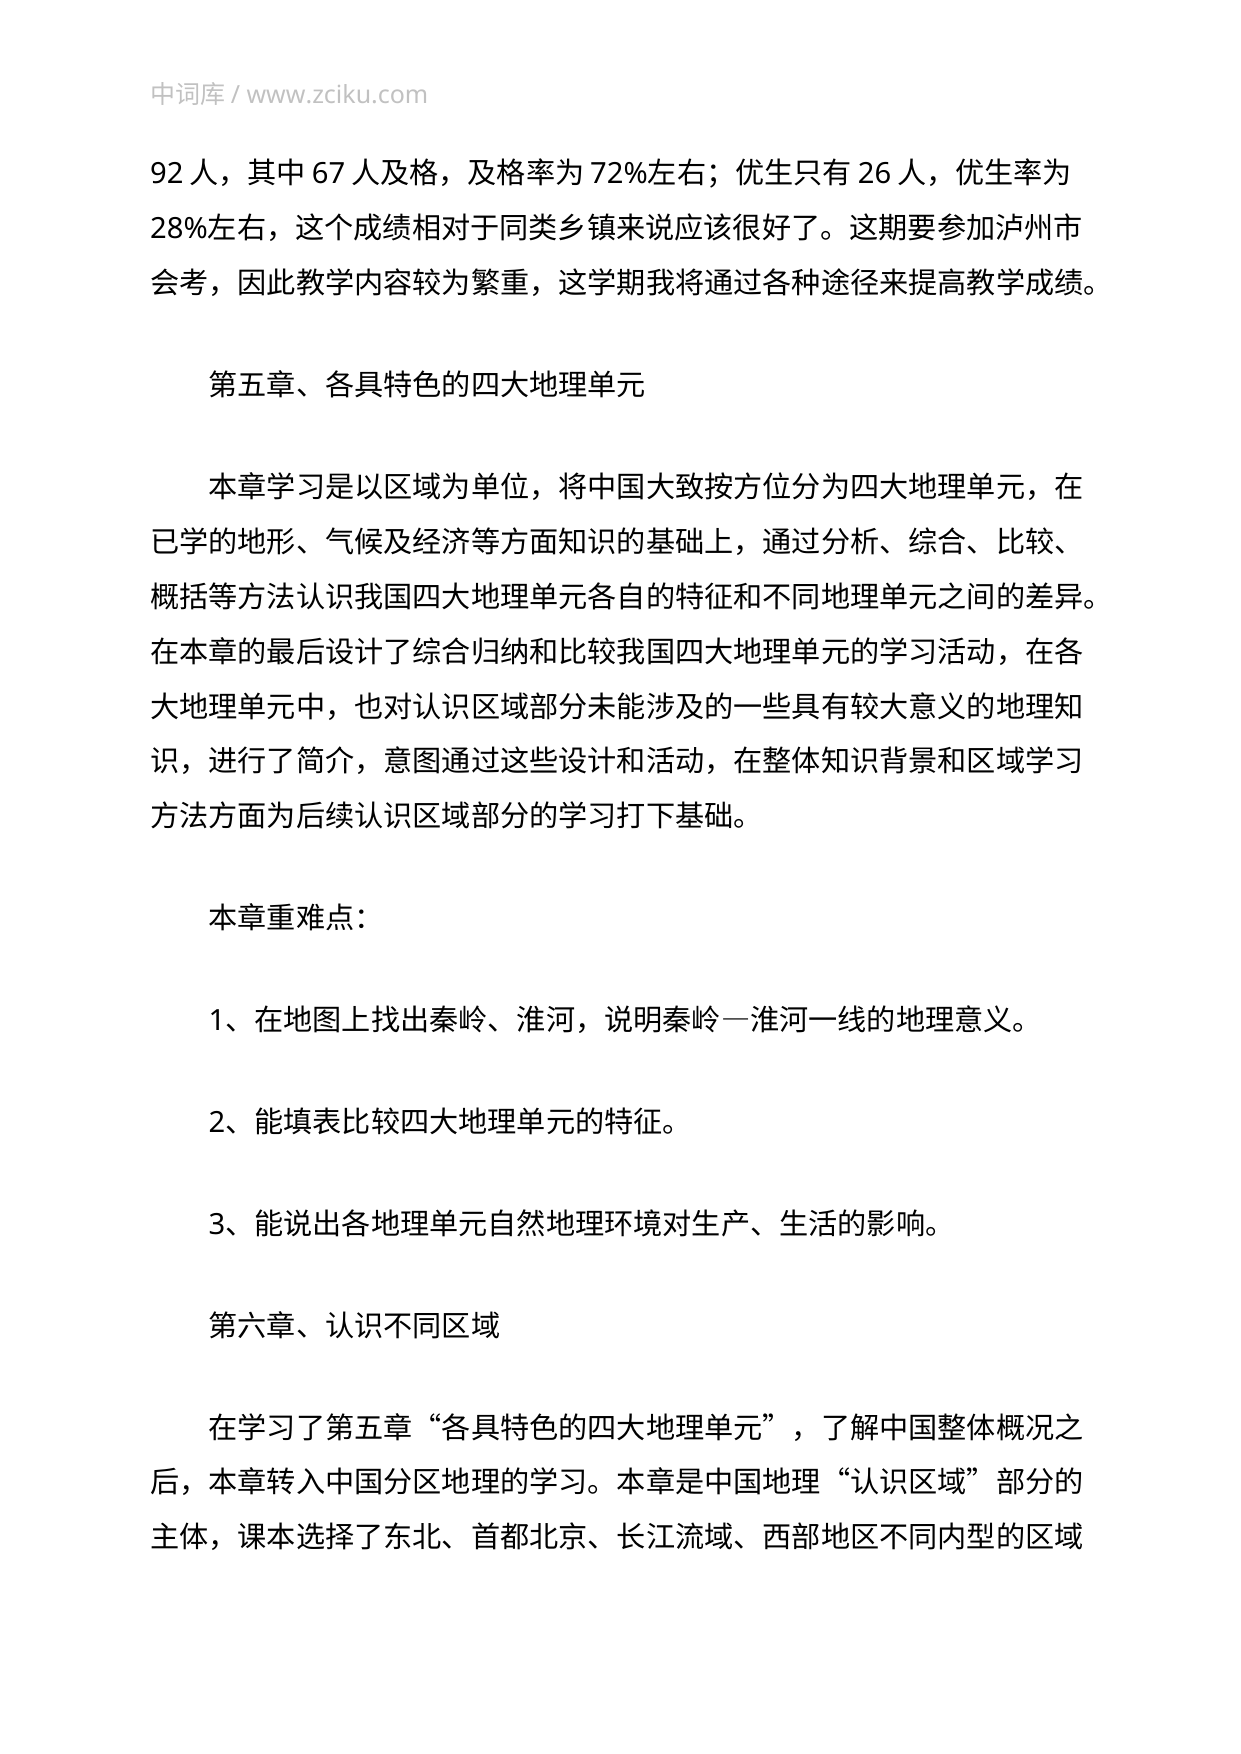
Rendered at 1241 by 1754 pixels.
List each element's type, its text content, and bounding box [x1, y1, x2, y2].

text 本章重难点： [150, 895, 1090, 937]
text 2、能填表比较四大地理单元的特征。 [150, 1098, 1090, 1141]
text 1、在地图上找出秦岭、淮河，说明秦岭—淮河一线的地理意义。 [150, 996, 1090, 1039]
text 第五章、各具特色的四大地理单元 [150, 362, 1090, 404]
text 第六章、认识不同区域 [150, 1302, 1090, 1345]
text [150, 150, 1090, 302]
text 本章学习是以区域为单位，将中国大致按方位分为四大地理单元，在已学的地形、气候及经济等方面知识的基础上，通过分析、综合、比较、概括等方法认识我国四大地理单元各自的特征和不同地理单元之间的差异。在本章的最后设计了综合归纳和比较我国四大地理单元的学习活动，在各大地理单元中，也对认识区域部分未能涉及的一些具有较大意义的地理知识，进行了简介，意图通过这些设计和活动，在整体知识背景和区域学习方法方面为后续认识区域部分的学习打下基础。 [150, 463, 1090, 835]
text 3、能说出各地理单元自然地理环境对生产、生活的影响。 [150, 1200, 1090, 1243]
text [150, 1404, 1090, 1556]
